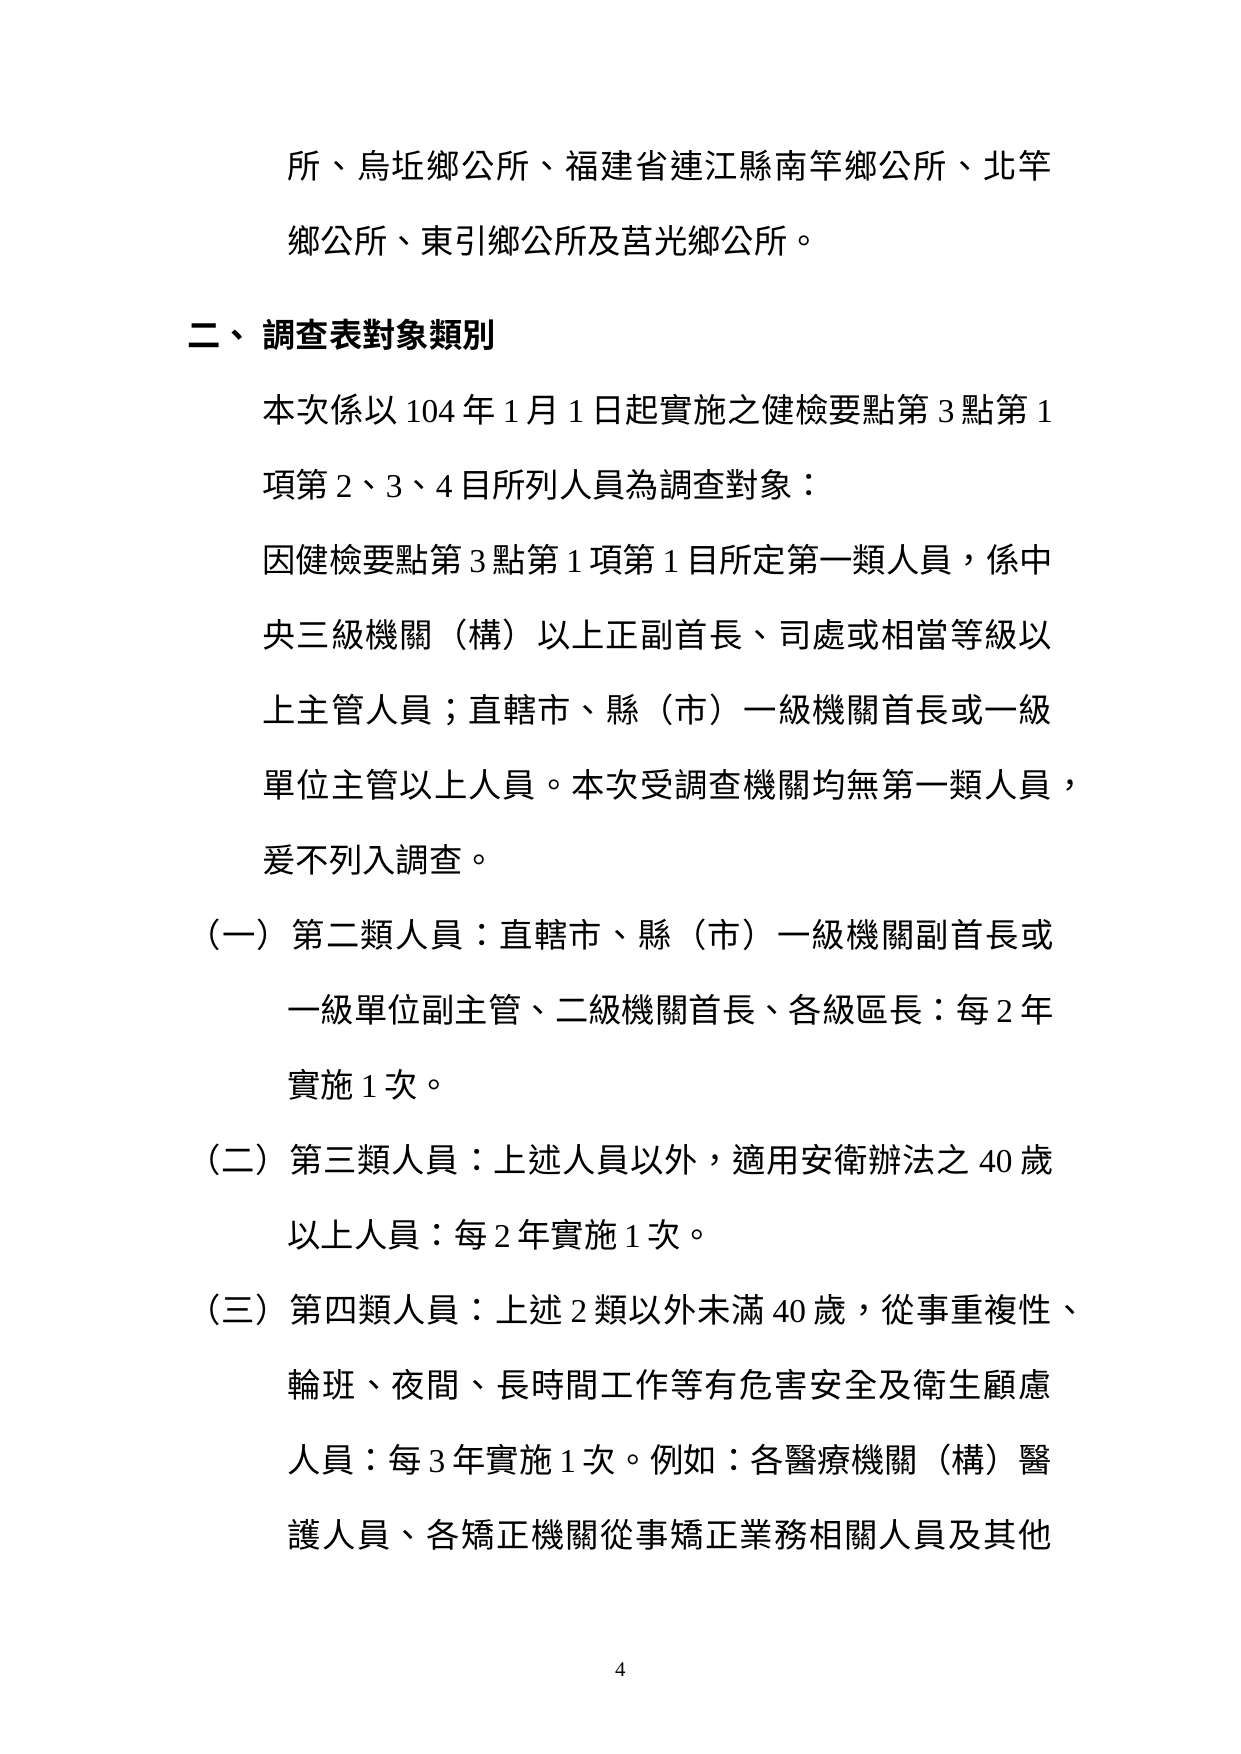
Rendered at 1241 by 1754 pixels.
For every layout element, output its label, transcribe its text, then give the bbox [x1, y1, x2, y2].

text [287, 127, 1053, 277]
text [187, 1271, 1053, 1571]
list 調查表對象類別 [187, 296, 1053, 371]
text （一）第二類人員：直轄市、縣（市）一級機關副首長或一級單位副主管、二級機關首長、各級區長：每2年實施1次。 [187, 896, 1053, 1121]
list 因健檢要點第3點第1項第1目所定第一類人員，係中央三級機關（構）以上正副首長、司處或相當等級以上主管人員；直轄市、縣（市）一級機關首長或一級單位主管以上人員。本次受調查機關均無第一類人員，爰不列入調查。 [262, 521, 1053, 896]
list 本次係以104年1月1日起實施之健檢要點第3點第1項第2、3、4目所列人員為調查對象： [262, 371, 1053, 521]
text （二）第三類人員：上述人員以外，適用安衛辦法之40歲以上人員：每2年實施1次。 [187, 1121, 1053, 1271]
